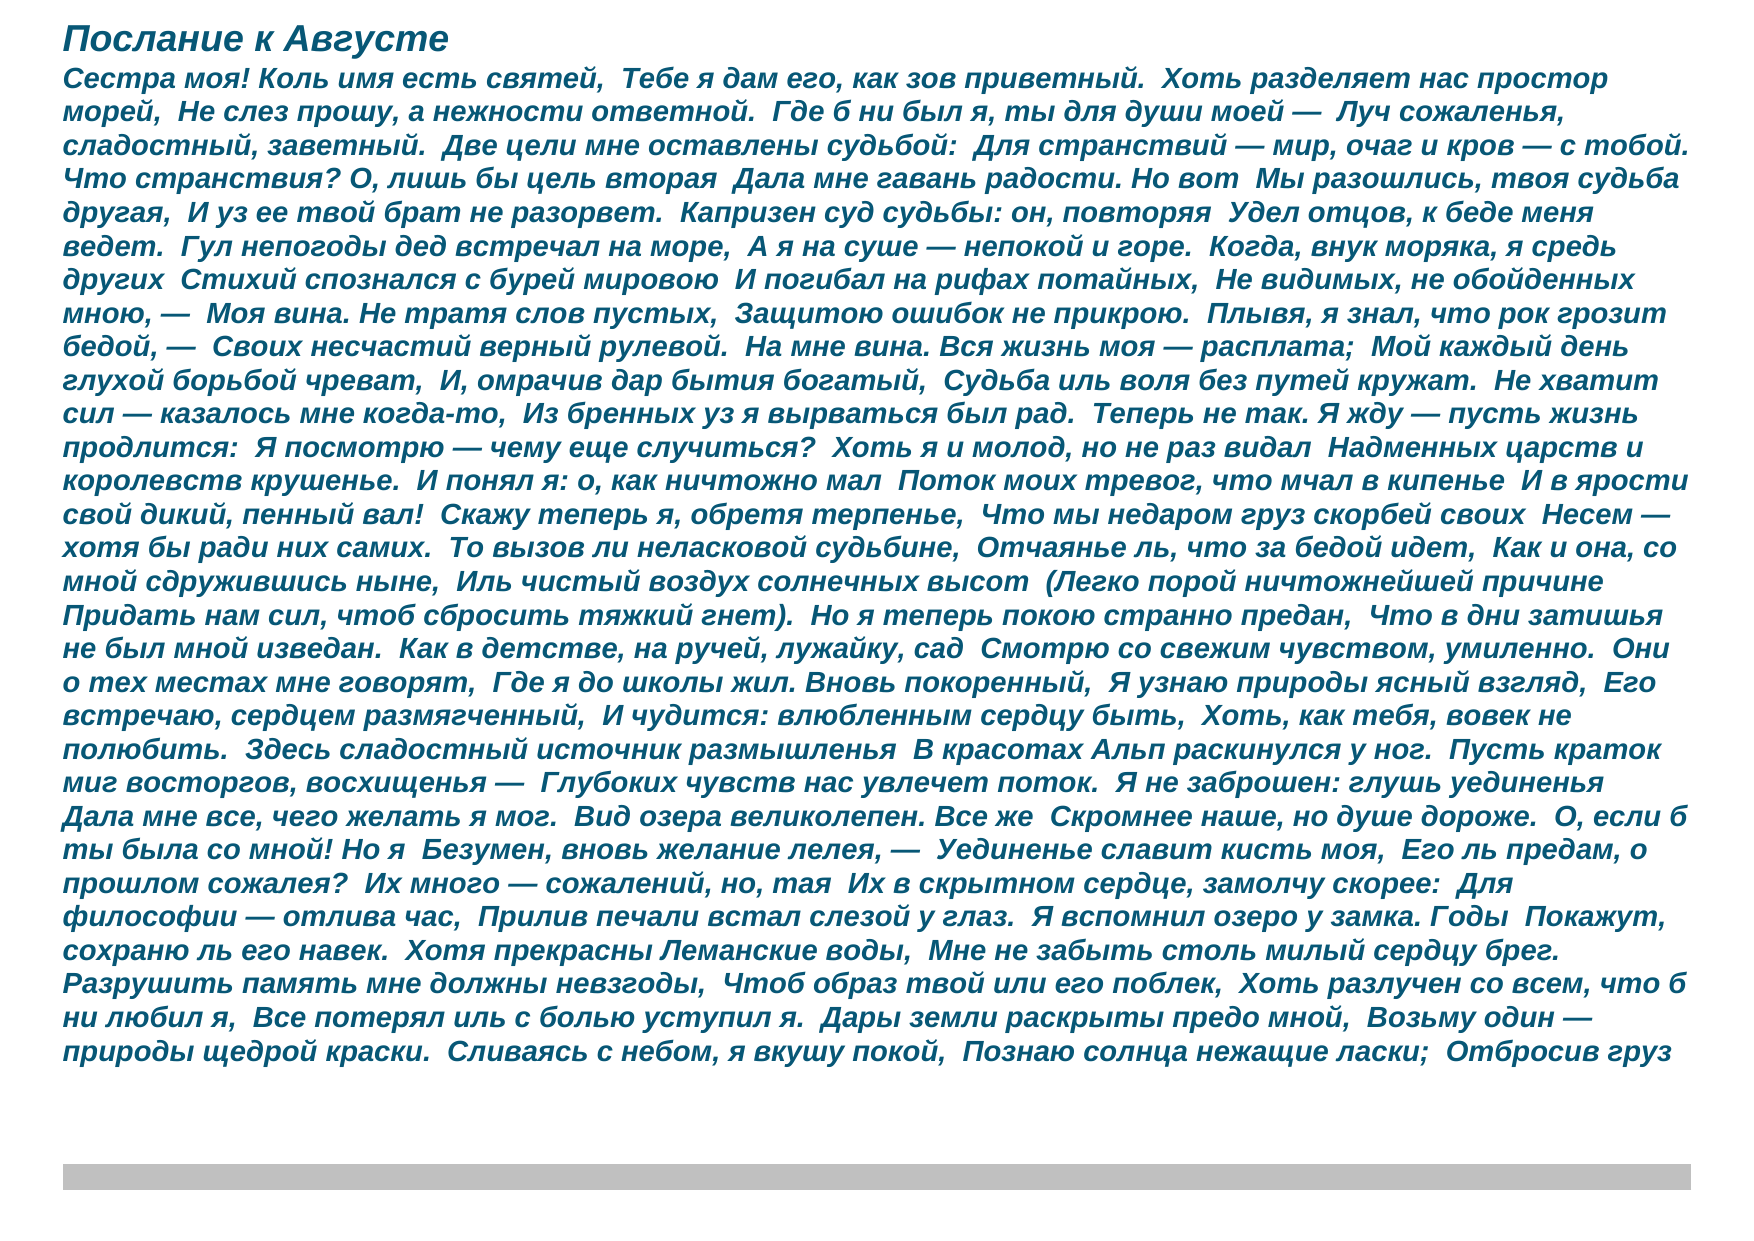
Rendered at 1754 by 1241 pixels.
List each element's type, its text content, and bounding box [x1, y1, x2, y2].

subtitle Послание к Августе [62, 17, 1691, 60]
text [62, 61, 1691, 1067]
